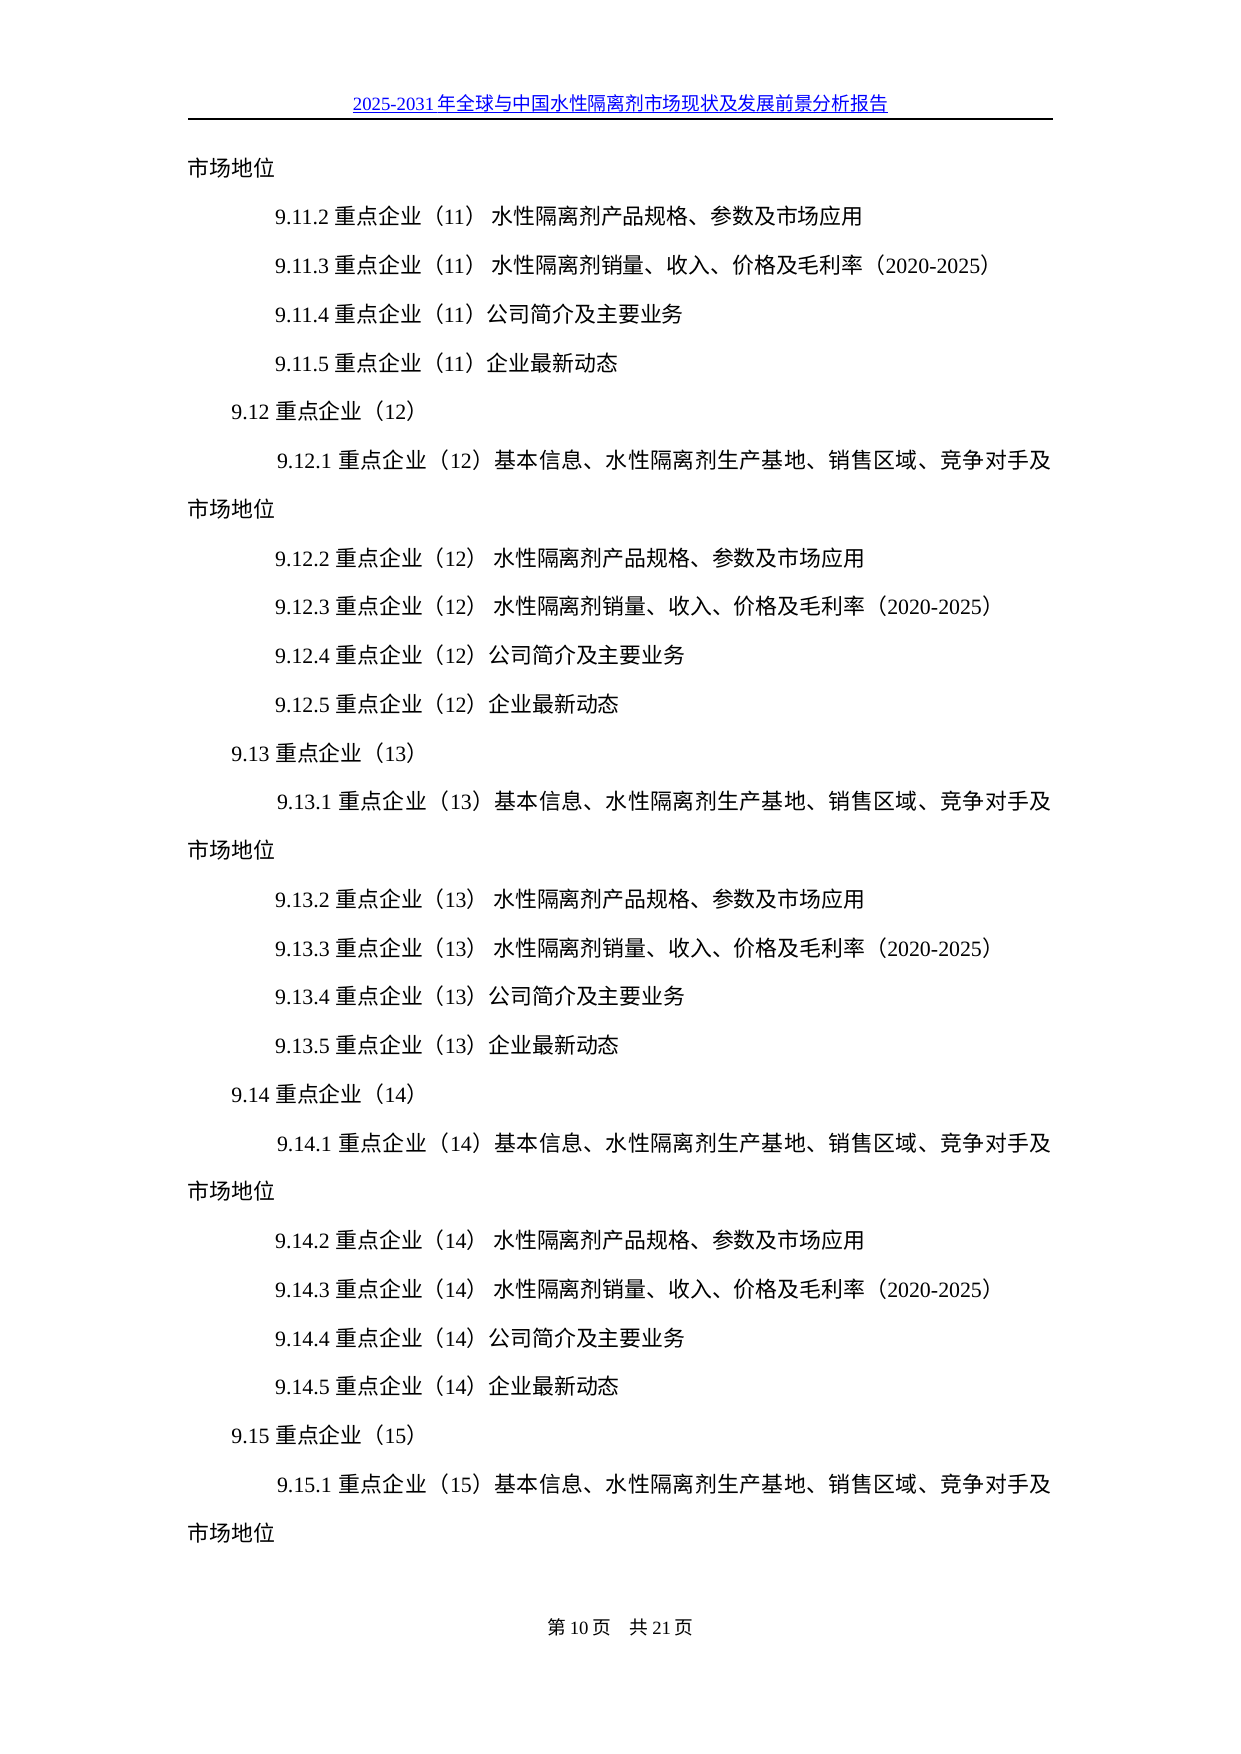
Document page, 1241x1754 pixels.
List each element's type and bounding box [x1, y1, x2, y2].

text [187, 150, 1053, 1548]
